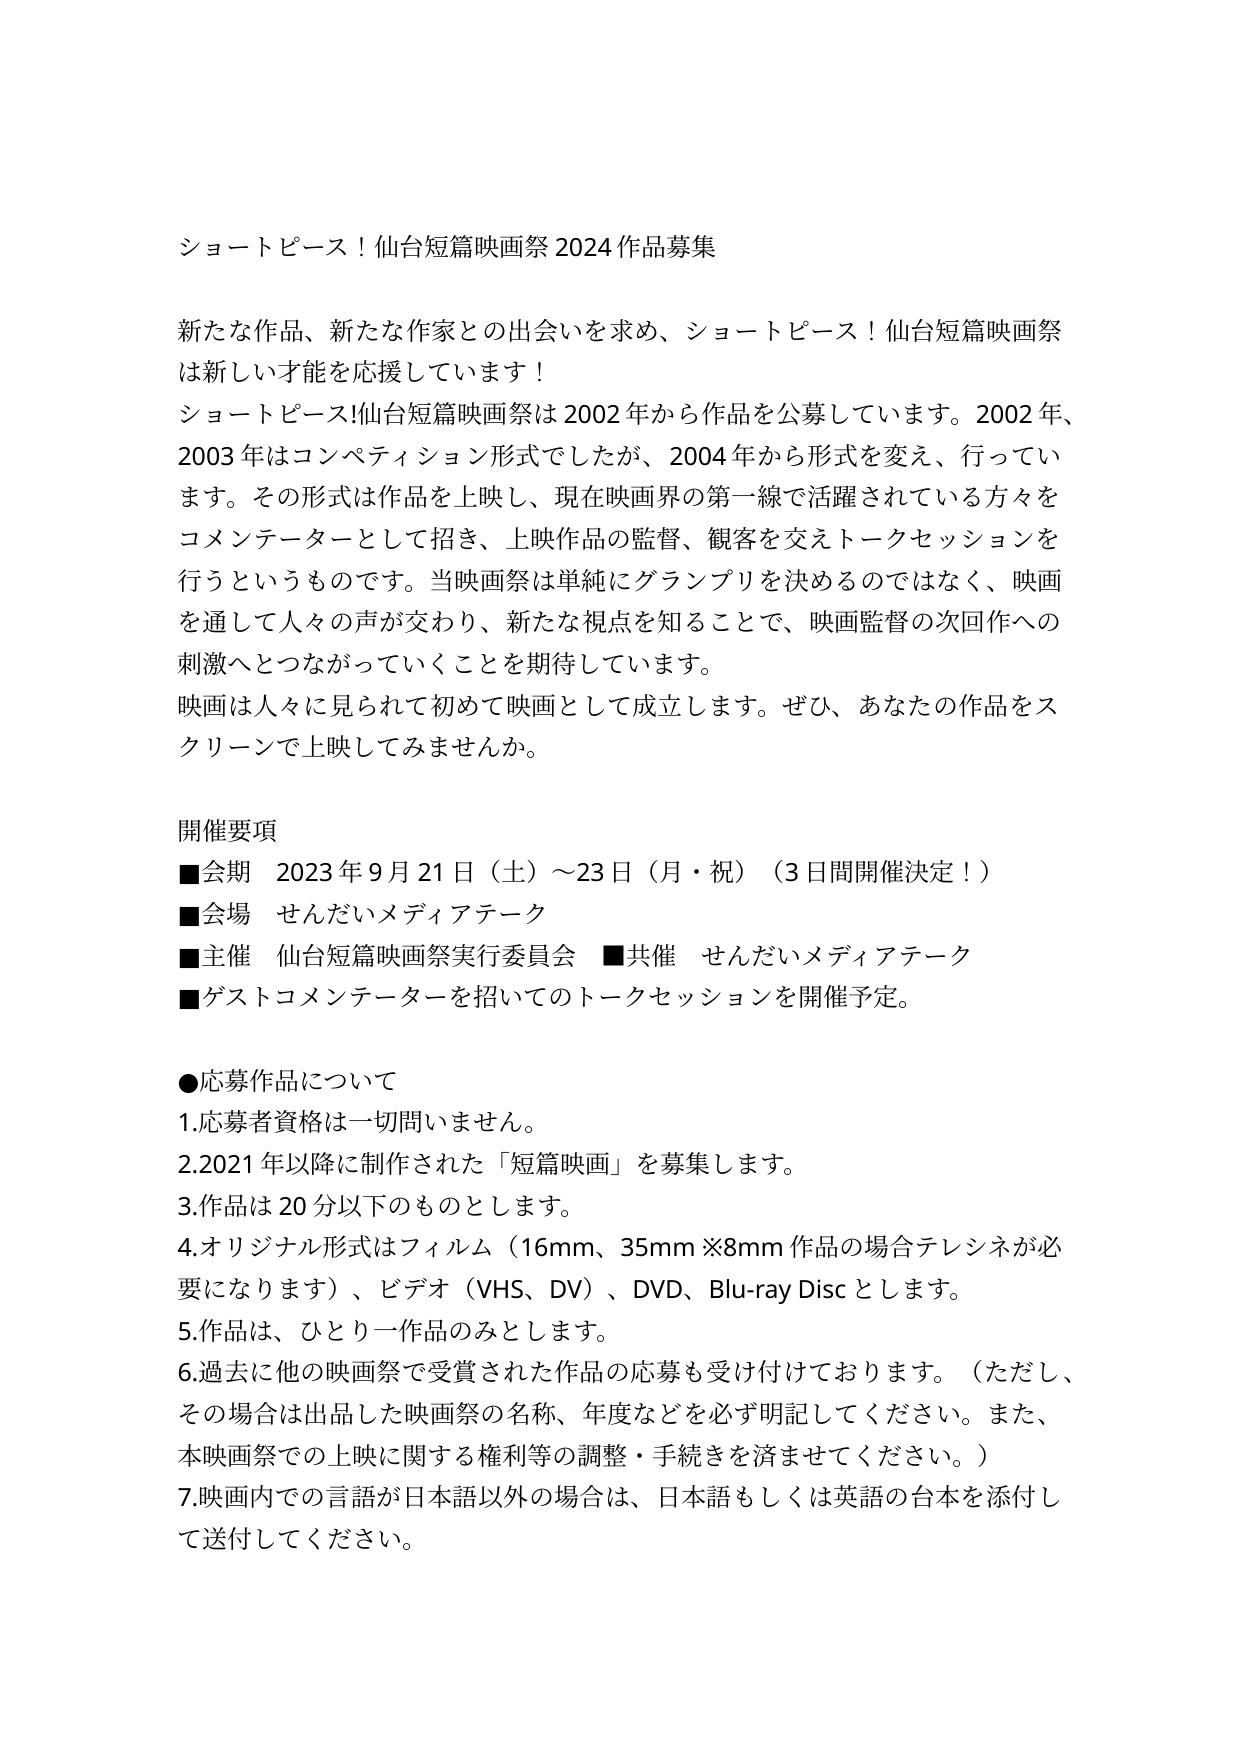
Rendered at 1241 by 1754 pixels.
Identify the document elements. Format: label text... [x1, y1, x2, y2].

text 7.映画内での言語が日本語以外の場合は、日本語もしくは英語の台本を添付して送付してください。 [177, 1475, 1063, 1558]
text 1.応募者資格は一切問いません。 [177, 1100, 1063, 1142]
text ショートピース!仙台短篇映画祭は2002年から作品を公募しています。2002年、2003年はコンペティション形式でしたが、2004年から形式を変え、行っています。その形式は作品を上映し、現在映画界の第一線で活躍されている方々をコメンテーターとして招き、上映作品の監督、観客を交えトークセッションを行うというものです。当映画祭は単純にグランプリを決めるのではなく、映画を通して人々の声が交わり、新たな視点を知ることで、映画監督の次回作への刺激へとつながっていくことを期待しています。 [177, 392, 1063, 683]
text ショートピース！仙台短篇映画祭2024作品募集 [177, 225, 1063, 267]
text 2.2021年以降に制作された「短篇映画」を募集します。 [177, 1142, 1063, 1183]
text 3.作品は20分以下のものとします。 [177, 1183, 1063, 1225]
text ■会期 2023年9月21日（土）～23日（月・祝）（3日間開催決定！） [177, 850, 1063, 892]
text ■ゲストコメンテーターを招いてのトークセッションを開催予定。 [177, 975, 1063, 1017]
text 映画は人々に見られて初めて映画として成立します。ぜひ、あなたの作品をスクリーンで上映してみませんか。 [177, 683, 1063, 767]
text 5.作品は、ひとり一作品のみとします。 [177, 1308, 1063, 1350]
text 6.過去に他の映画祭で受賞された作品の応募も受け付けております。（ただし、その場合は出品した映画祭の名称、年度などを必ず明記してください。また、本映画祭での上映に関する権利等の調整・手続きを済ませてください。） [177, 1350, 1063, 1475]
text 新たな作品、新たな作家との出会いを求め、ショートピース！仙台短篇映画祭は新しい才能を応援しています！ [177, 308, 1063, 392]
text ●応募作品について [177, 1058, 1063, 1100]
text ■主催 仙台短篇映画祭実行委員会 ■共催 せんだいメディアテーク [177, 933, 1063, 975]
text ■会場 せんだいメディアテーク [177, 892, 1063, 933]
text 4.オリジナル形式はフィルム（16mm、35mm ※8mm作品の場合テレシネが必要になります）、ビデオ（VHS、DV）、DVD、Blu-ray Discとします。 [177, 1225, 1063, 1308]
text 開催要項 [177, 808, 1063, 850]
